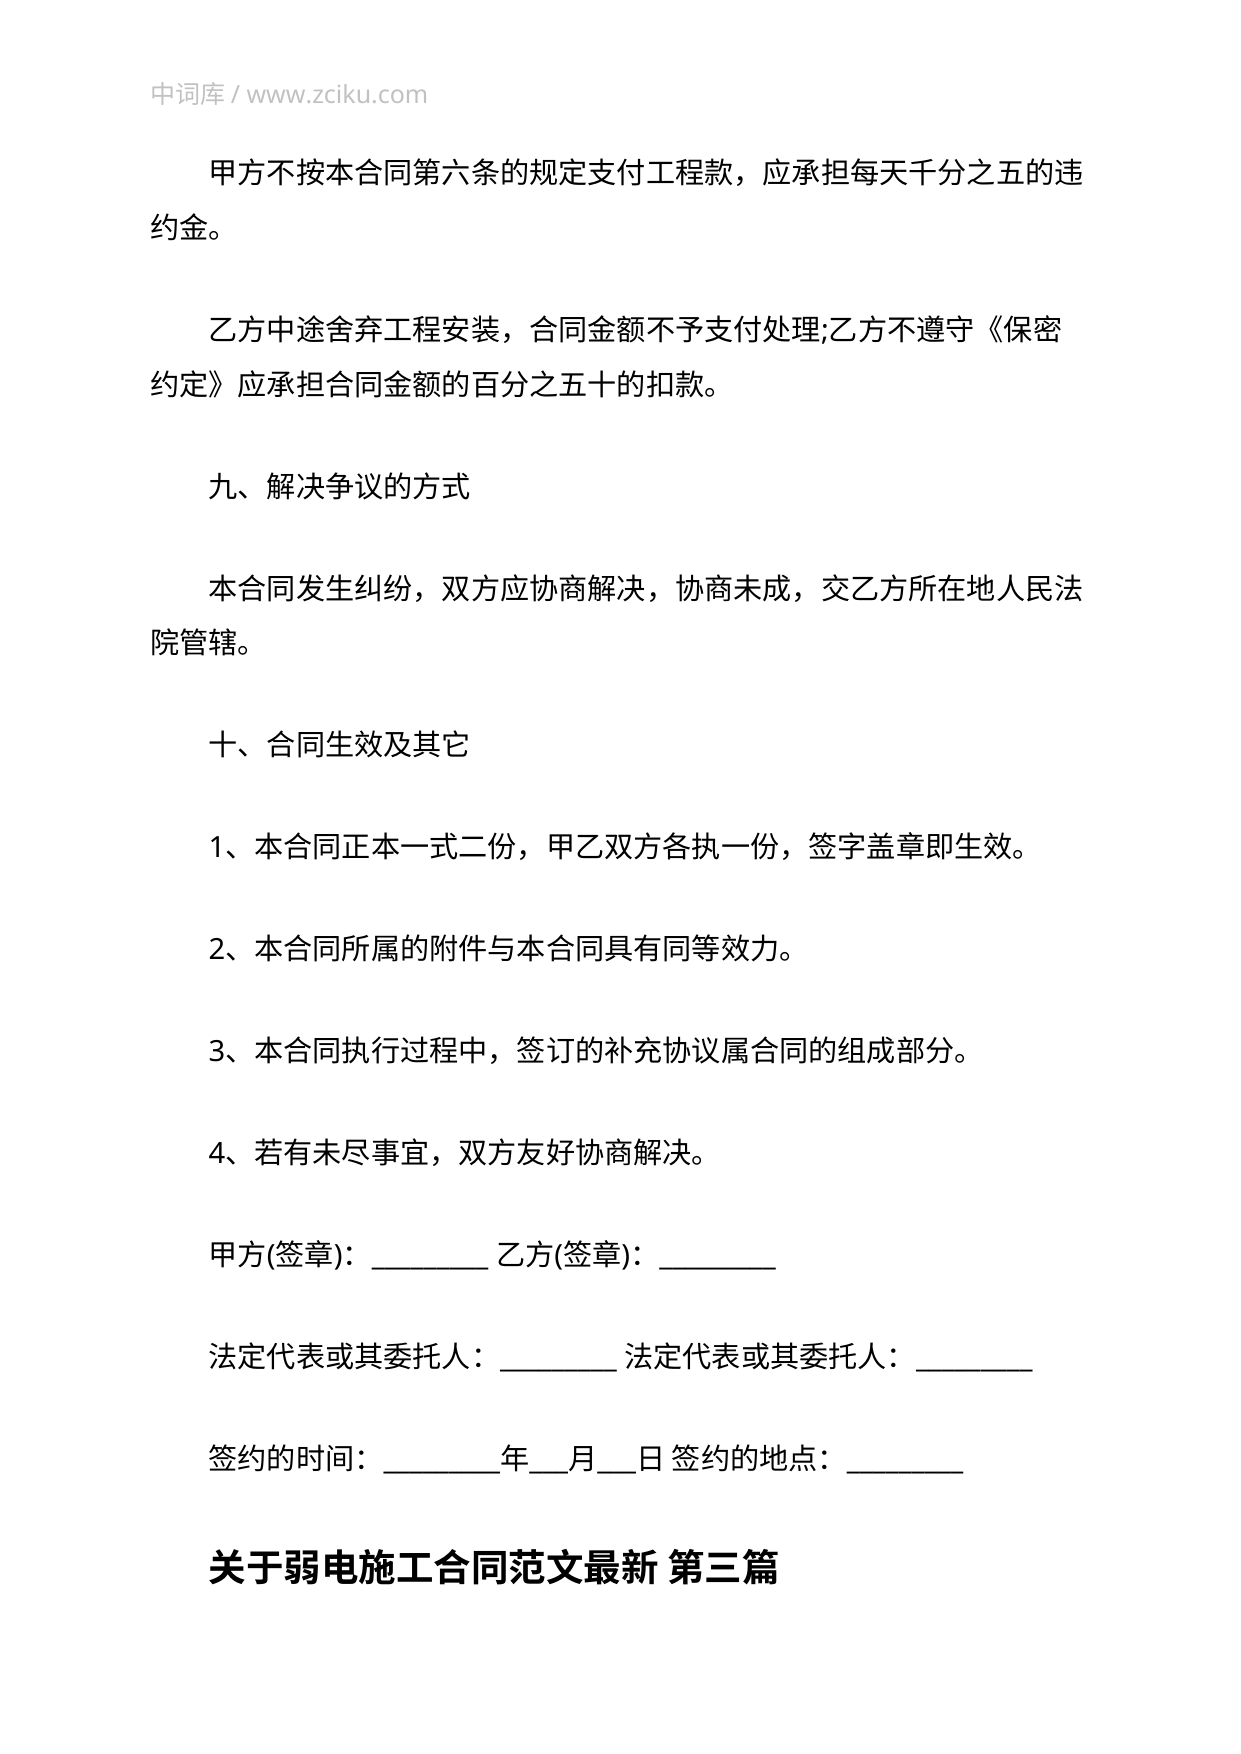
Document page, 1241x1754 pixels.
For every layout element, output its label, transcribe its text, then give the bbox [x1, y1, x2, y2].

text 关于弱电施工合同范文最新 第三篇 [150, 1537, 1090, 1592]
text 2、本合同所属的附件与本合同具有同等效力。 [150, 926, 1090, 968]
text 本合同发生纠纷，双方应协商解决，协商未成，交乙方所在地人民法院管辖。 [150, 565, 1090, 662]
text 九、解决争议的方式 [150, 463, 1090, 506]
text 3、本合同执行过程中，签订的补充协议属合同的组成部分。 [150, 1028, 1090, 1070]
text 甲方(签章)：_________ 乙方(签章)：_________ [150, 1232, 1090, 1274]
text 甲方不按本合同第六条的规定支付工程款，应承担每天千分之五的违约金。 [150, 150, 1090, 247]
text 签约的时间：_________年___月___日 签约的地点：_________ [150, 1436, 1090, 1478]
text 4、若有未尽事宜，双方友好协商解决。 [150, 1129, 1090, 1172]
text 乙方中途舍弃工程安装，合同金额不予支付处理;乙方不遵守《保密约定》应承担合同金额的百分之五十的扣款。 [150, 307, 1090, 404]
text 十、合同生效及其它 [150, 722, 1090, 764]
text 法定代表或其委托人：_________ 法定代表或其委托人：_________ [150, 1333, 1090, 1376]
text 1、本合同正本一式二份，甲乙双方各执一份，签字盖章即生效。 [150, 824, 1090, 866]
